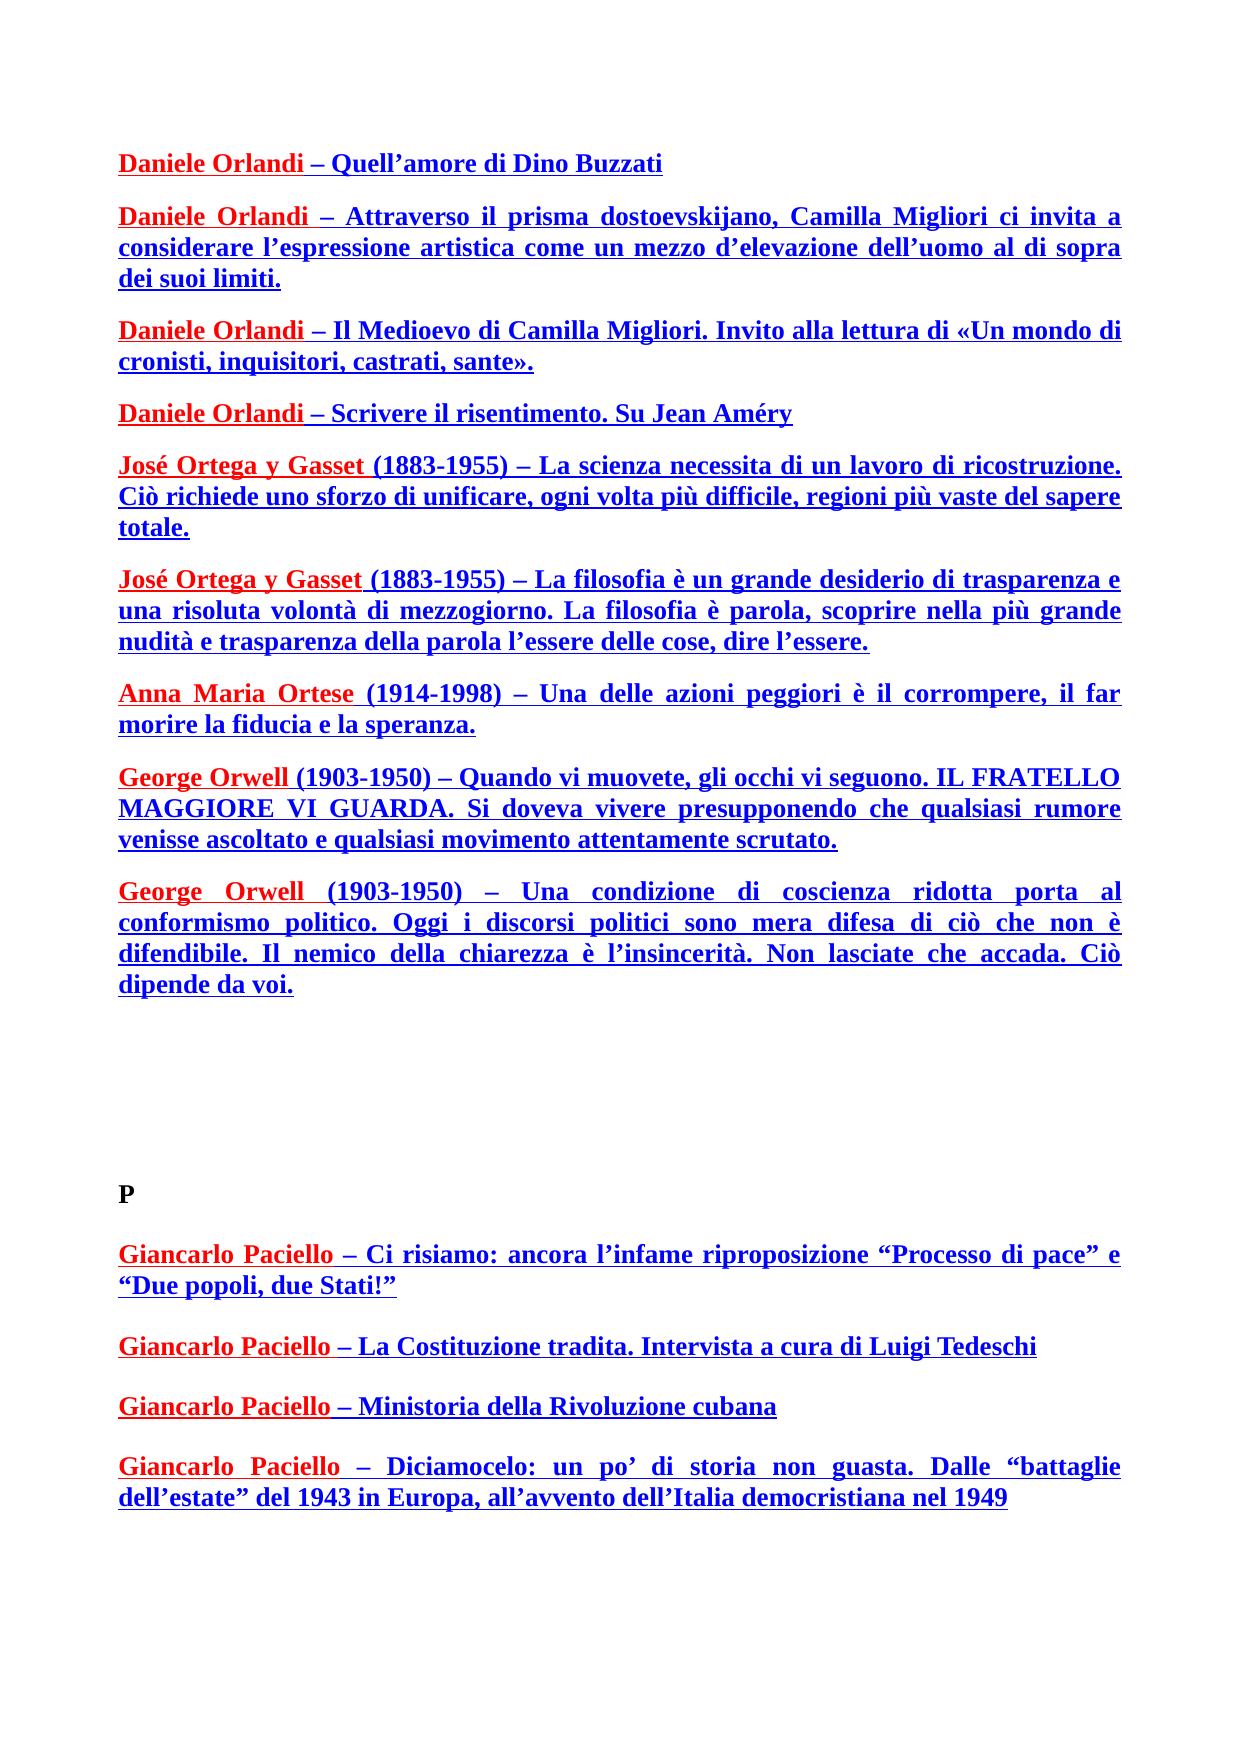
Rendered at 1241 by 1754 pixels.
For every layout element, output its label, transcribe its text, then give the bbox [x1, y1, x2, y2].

subtitle Giancarlo Paciello – Ministoria della Rivoluzione cubana [118, 1390, 1122, 1421]
subtitle George Orwell (1903-1950) – Quando vi muovete, gli occhi vi seguono. IL FRATELLO MAGGIORE VI GUARDA. Si doveva vivere presupponendo che qualsiasi rumore venisse ascoltato e qualsiasi movimento attentamente scrutato. [118, 820, 1122, 854]
subtitle José Ortega y Gasset (1883-1955) – La filosofia è un grande desiderio di trasparenza e una risoluta volontà di mezzogiorno. La filosofia è parola, scoprire nella più grande nudità e trasparenza della parola l’essere delle cose, dire l’essere. [118, 623, 1122, 657]
subtitle George Orwell (1903-1950) – Una condizione di coscienza ridotta porta al conformismo politico. Oggi i discorsi politici sono mera difesa di ciò che non è difendibile. Il nemico della chiarezza è l’insincerità. Non lasciate che accada. Ciò dipende da voi. [118, 966, 1122, 999]
subtitle José Ortega y Gasset (1883-1955) – La scienza necessita di un lavoro di ricostruzione. Ciò richiede uno sforzo di unificare, ogni volta più difficile, regioni più vaste del sapere totale. [118, 449, 1122, 476]
subtitle George Orwell (1903-1950) – Una condizione di coscienza ridotta porta al conformismo politico. Oggi i discorsi politici sono mera difesa di ciò che non è difendibile. Il nemico della chiarezza è l’insincerità. Non lasciate che accada. Ciò dipende da voi. [118, 875, 1122, 902]
subtitle George Orwell (1903-1950) – Una condizione di coscienza ridotta porta al conformismo politico. Oggi i discorsi politici sono mera difesa di ciò che non è difendibile. Il nemico della chiarezza è l’insincerità. Non lasciate che accada. Ciò dipende da voi. [118, 935, 1122, 964]
subtitle Giancarlo Paciello – Diciamocelo: un po’ di storia non guasta. Dalle “battaglie dell’estate” del 1943 in Europa, all’avvento dell’Italia democristiana nel 1949 [118, 1450, 1122, 1513]
subtitle P [118, 1178, 1122, 1209]
subtitle Anna Maria Ortese (1914-1998) – Una delle azioni peggiori è il corrompere, il far morire la fiducia e la speranza. [118, 706, 1122, 740]
subtitle George Orwell (1903-1950) – Quando vi muovete, gli occhi vi seguono. IL FRATELLO MAGGIORE VI GUARDA. Si doveva vivere presupponendo che qualsiasi rumore venisse ascoltato e qualsiasi movimento attentamente scrutato. [118, 761, 1122, 819]
subtitle Daniele Orlandi – Scrivere il risentimento. Su Jean Améry [118, 397, 1122, 428]
subtitle Daniele Orlandi – Il Medioevo di Camilla Migliori. Invito alla lettura di «Un mondo di cronisti, inquisitori, castrati, sante». [118, 314, 1122, 341]
subtitle Daniele Orlandi – Il Medioevo di Camilla Migliori. Invito alla lettura di «Un mondo di cronisti, inquisitori, castrati, sante». [118, 342, 1122, 376]
text Daniele Orlandi – Quell’amore di Dino Buzzati [118, 148, 1122, 179]
subtitle José Ortega y Gasset (1883-1955) – La scienza necessita di un lavoro di ricostruzione. Ciò richiede uno sforzo di unificare, ogni volta più difficile, regioni più vaste del sapere totale. [118, 509, 1122, 542]
subtitle George Orwell (1903-1950) – Una condizione di coscienza ridotta porta al conformismo politico. Oggi i discorsi politici sono mera difesa di ciò che non è difendibile. Il nemico della chiarezza è l’insincerità. Non lasciate che accada. Ciò dipende da voi. [118, 903, 1122, 933]
subtitle José Ortega y Gasset (1883-1955) – La scienza necessita di un lavoro di ricostruzione. Ciò richiede uno sforzo di unificare, ogni volta più difficile, regioni più vaste del sapere totale. [118, 478, 1122, 507]
subtitle Daniele Orlandi – Attraverso il prisma dostoevskijano, Camilla Migliori ci invita a considerare l’espressione artistica come un mezzo d’elevazione dell’uomo al di sopra dei suoi limiti. [118, 199, 1122, 227]
subtitle Giancarlo Paciello – La Costituzione tradita. Intervista a cura di Luigi Tedeschi [118, 1330, 1122, 1361]
subtitle Daniele Orlandi – Attraverso il prisma dostoevskijano, Camilla Migliori ci invita a considerare l’espressione artistica come un mezzo d’elevazione dell’uomo al di sopra dei suoi limiti. [118, 228, 1122, 258]
subtitle Daniele Orlandi – Attraverso il prisma dostoevskijano, Camilla Migliori ci invita a considerare l’espressione artistica come un mezzo d’elevazione dell’uomo al di sopra dei suoi limiti. [118, 259, 1122, 293]
subtitle Giancarlo Paciello – Ci risiamo: ancora l’infame riproposizione “Processo di pace” e “Due popoli, due Stati!” [118, 1238, 1122, 1301]
subtitle Anna Maria Ortese (1914-1998) – Una delle azioni peggiori è il corrompere, il far morire la fiducia e la speranza. [118, 677, 1122, 705]
subtitle José Ortega y Gasset (1883-1955) – La filosofia è un grande desiderio di trasparenza e una risoluta volontà di mezzogiorno. La filosofia è parola, scoprire nella più grande nudità e trasparenza della parola l’essere delle cose, dire l’essere. [118, 563, 1122, 622]
